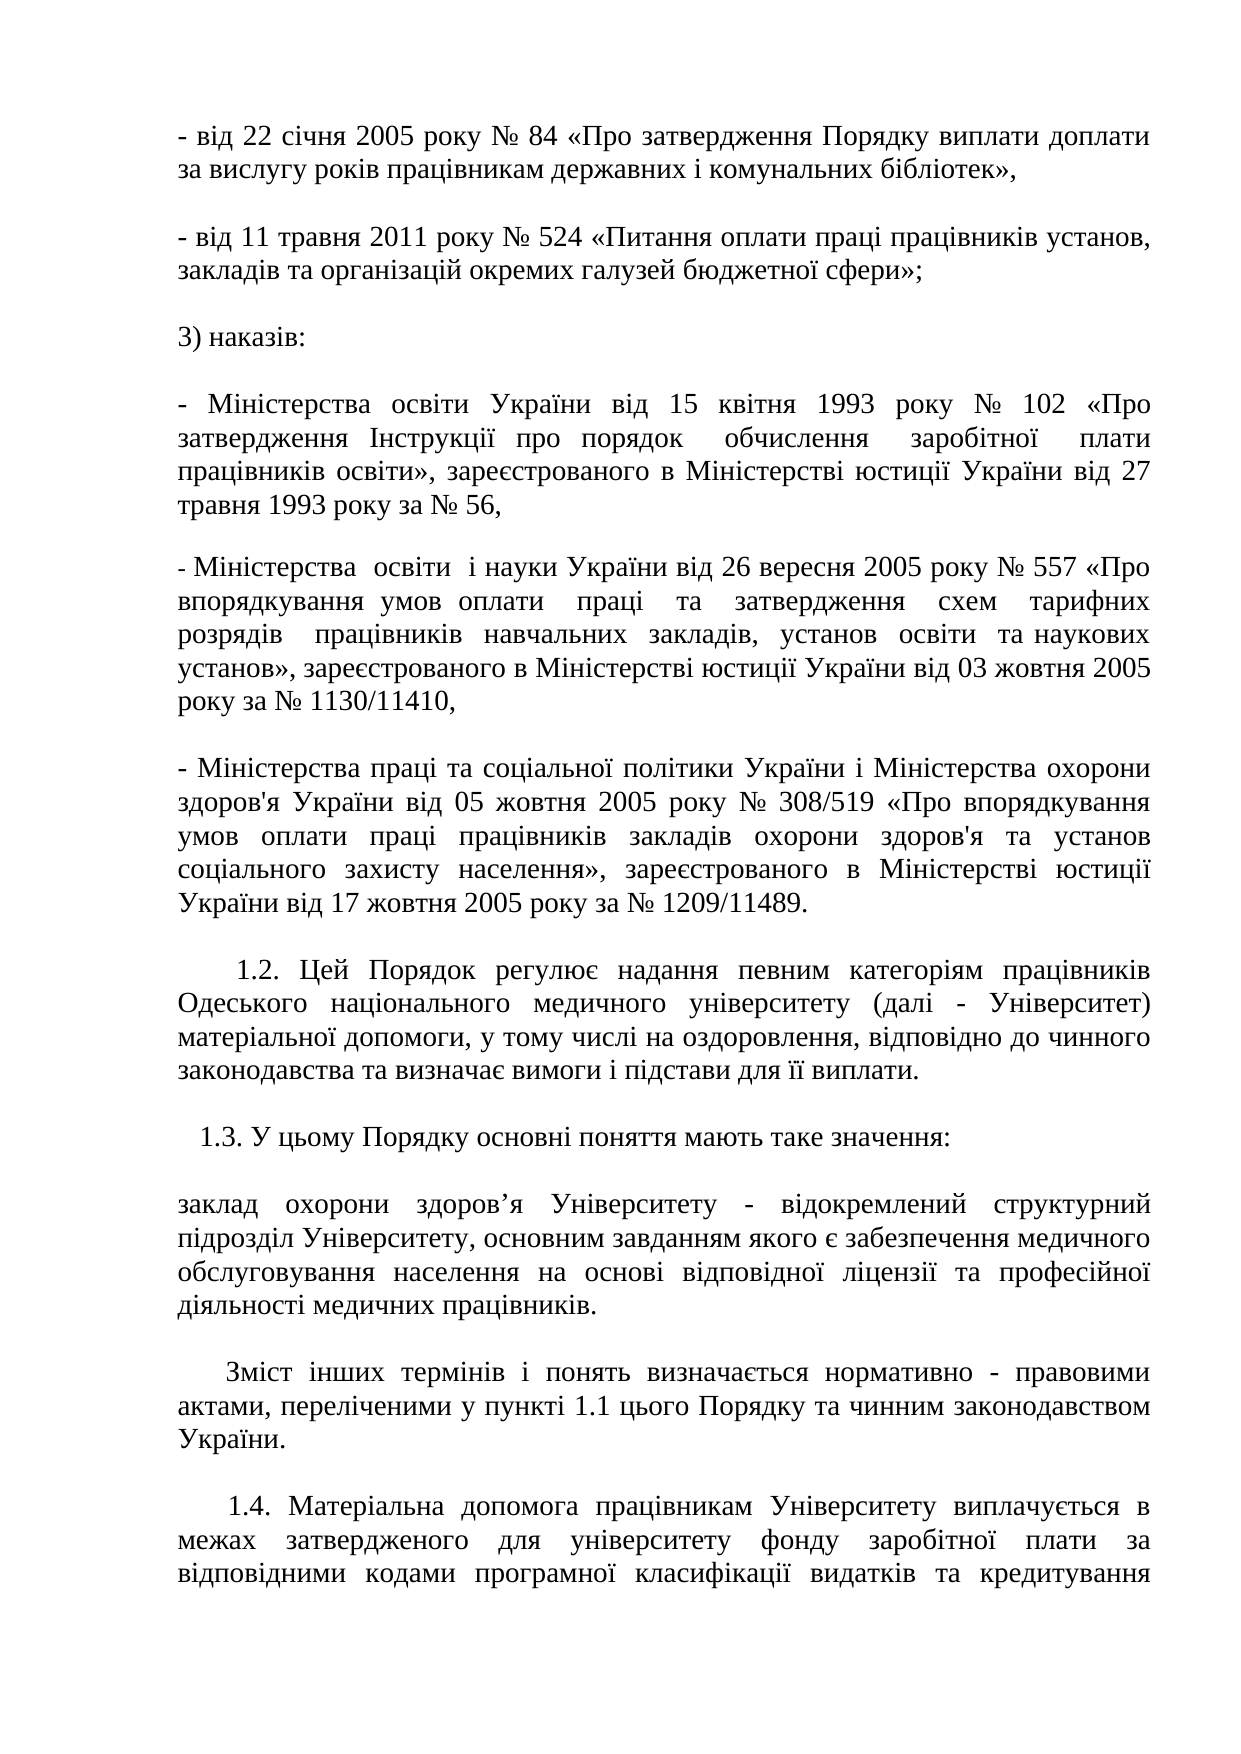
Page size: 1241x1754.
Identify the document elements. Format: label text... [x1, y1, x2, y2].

text - Міністерства праці та соціальної політики України і Міністерства охорони здоров'я України від 05 жовтня 2005 року № 308/519 «Про впорядкування умов оплати праці працівників закладів охорони здоров'я та установ соціального захисту населення», зареєстрованого в Міністерстві юстиції України від 17 жовтня 2005 року за № 1209/11489. [177, 751, 1152, 918]
text - від 22 січня 2005 року № 84 «Про затвердження Порядку виплати доплати за вислугу років працівникам державних і комунальних бібліотек», [177, 118, 1152, 185]
text 1.2. Цей Порядок регулює надання певним категоріям працівників Одеського національного медичного університету (далі - Університет) матеріальної допомоги, у тому числі на оздоровлення, відповідно до чинного законодавства та визначає вимоги і підстави для її виплати. [177, 952, 1152, 1086]
text Зміст інших термінів і понять визначається нормативно - правовими актами, переліченими у пункті 1.1 цього Порядку та чинним законодавством України. [177, 1354, 1152, 1455]
text 3) наказів: [177, 319, 1152, 353]
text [177, 1488, 1152, 1589]
text заклад охорони здоров’я Університету - відокремлений структурний підрозділ Університету, основним завданням якого є забезпечення медичного обслуговування населення на основі відповідної ліцензії та професійної діяльності медичних працівників. [177, 1187, 1152, 1321]
text - Міністерства освіти України від 15 квітня 1993 року № 102 «Про затвердження Інструкції про порядок обчислення заробітної плати працівників освіти», зареєстрованого в Міністерстві юстиції України від 27 травня 1993 року за № 56, [177, 386, 1152, 521]
text 1.3. У цьому Порядку основні поняття мають таке значення: [177, 1119, 1152, 1153]
text - Міністерства освіти і науки України від 26 вересня 2005 року № 557 «Про впорядкування умов оплати праці та затвердження схем тарифних розрядів працівників навчальних закладів, установ освіти та наукових установ», зареєстрованого в Міністерстві юстиції України від 03 жовтня 2005 року за № 1130/11410, [177, 549, 1152, 717]
text - від 11 травня 2011 року № 524 «Питання оплати праці працівників установ, закладів та організацій окремих галузей бюджетної сфери»; [177, 219, 1152, 286]
